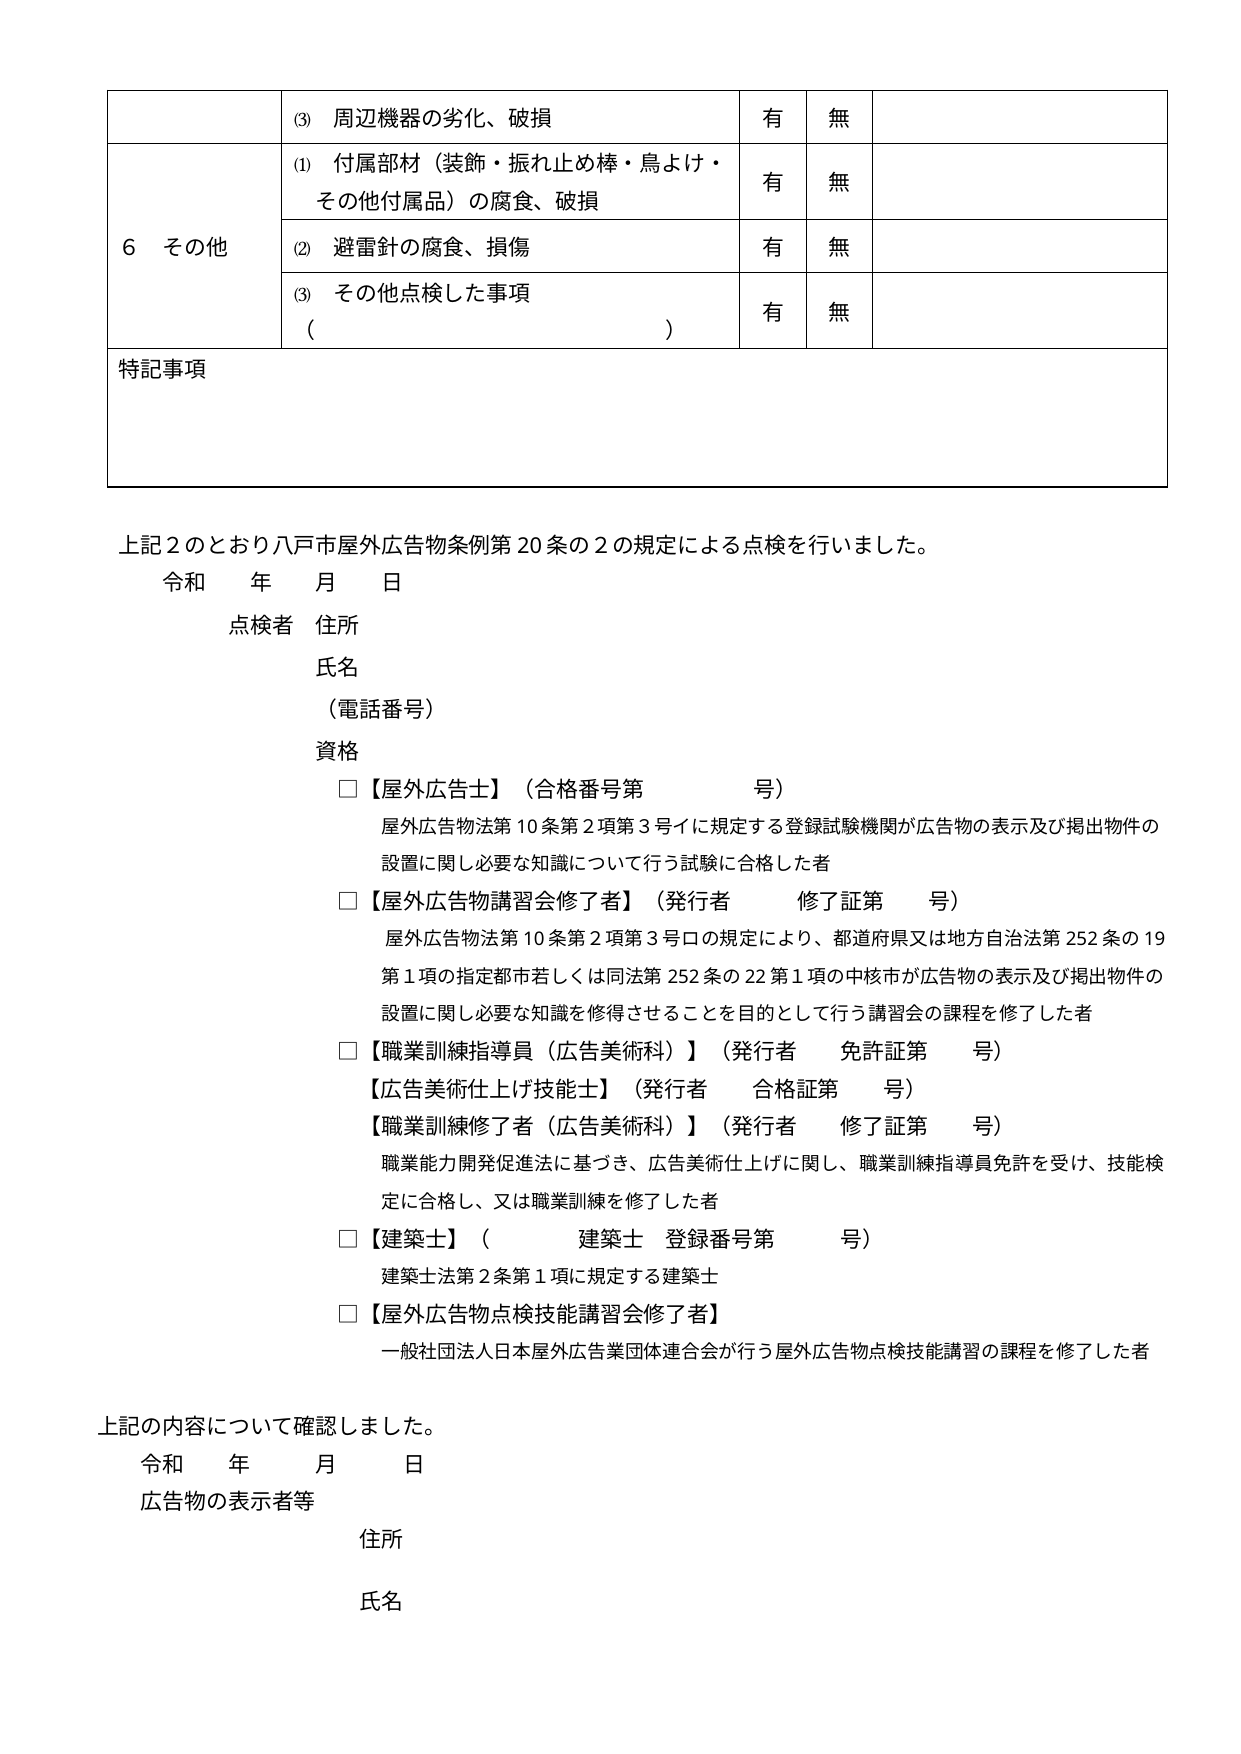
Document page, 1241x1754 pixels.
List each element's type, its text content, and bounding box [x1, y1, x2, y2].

text □【屋外広告士】（合格番号第 号） [75, 769, 1165, 806]
table_cell ⑵ 避雷針の腐食、損傷 [282, 220, 739, 272]
text 職業能力開発促進法に基づき、広告美術仕上げに関し、職業訓練指導員免許を受け、技能検定に合格し、又は職業訓練を修了した者 [381, 1144, 1165, 1219]
table_cell ⑶ 周辺機器の劣化、破損 [282, 91, 739, 143]
table_cell 無 [807, 144, 872, 219]
table_cell ６ その他 [108, 144, 281, 348]
table_cell [873, 220, 1167, 272]
text □【屋外広告物講習会修了者】（発行者 修了証第 号） [75, 881, 1165, 919]
table_cell 有 [740, 144, 806, 219]
table_cell 有 [740, 91, 806, 143]
table_cell ⑴ 付属部材（装飾・振れ止め棒・鳥よけ・その他付属品）の腐食、破損 [282, 144, 739, 219]
table_cell [873, 273, 1167, 348]
text 【広告美術仕上げ技能士】（発行者 合格証第 号） [74, 1069, 1165, 1106]
text □【建築士】（ 建築士 登録番号第 号） [75, 1219, 1165, 1256]
text 氏名 [75, 1581, 1165, 1619]
text 上記の内容について確認しました。 [75, 1406, 1165, 1444]
text 【職業訓練修了者（広告美術科）】（発行者 修了証第 号） [75, 1106, 1165, 1144]
table_cell 無 [807, 220, 872, 272]
list 資格 [75, 731, 1165, 769]
text 建築士法第２条第１項に規定する建築士 [381, 1256, 1165, 1294]
list 点検者 住所 [75, 605, 1165, 642]
list 令和 年 月 日 [119, 562, 1165, 600]
table_cell [873, 91, 1167, 143]
text □【屋外広告物点検技能講習会修了者】 [75, 1294, 1165, 1331]
list （電話番号） [119, 689, 1165, 727]
table_cell [873, 144, 1167, 219]
text 氏名 [75, 647, 1165, 684]
table_cell 有 [740, 273, 806, 348]
text 屋外広告物法第10条第２項第３号ロの規定により、都道府県又は地方自治法第252条の19第１項の指定都市若しくは同法第252条の22第１項の中核市が広告物の表示及び掲出物件の設置に関し必要な知識を修得させることを目的として行う講習会の課程を修了した者 [75, 919, 1165, 1031]
text □【職業訓練指導員（広告美術科）】（発行者 免許証第 号） [75, 1031, 1165, 1069]
table_cell ⑶ その他点検した事項 （ ） [282, 273, 739, 348]
text 一般社団法人日本屋外広告業団体連合会が行う屋外広告物点検技能講習の課程を修了した者 [381, 1331, 1165, 1369]
text 広告物の表示者等 [75, 1481, 1165, 1519]
table_cell 有 [740, 220, 806, 272]
text 令和 年 月 日 [75, 1444, 1165, 1481]
text 住所 [75, 1519, 1165, 1556]
table_cell 無 [807, 91, 872, 143]
table_cell 特記事項 [108, 349, 1167, 486]
list 上記２のとおり八戸市屋外広告物条例第20条の２の規定による点検を行いました。 [119, 525, 1165, 562]
table_cell 無 [807, 273, 872, 348]
list 屋外広告物法第10条第２項第３号イに規定する登録試験機関が広告物の表示及び掲出物件の設置に関し必要な知識について行う試験に合格した者 [381, 806, 1165, 881]
